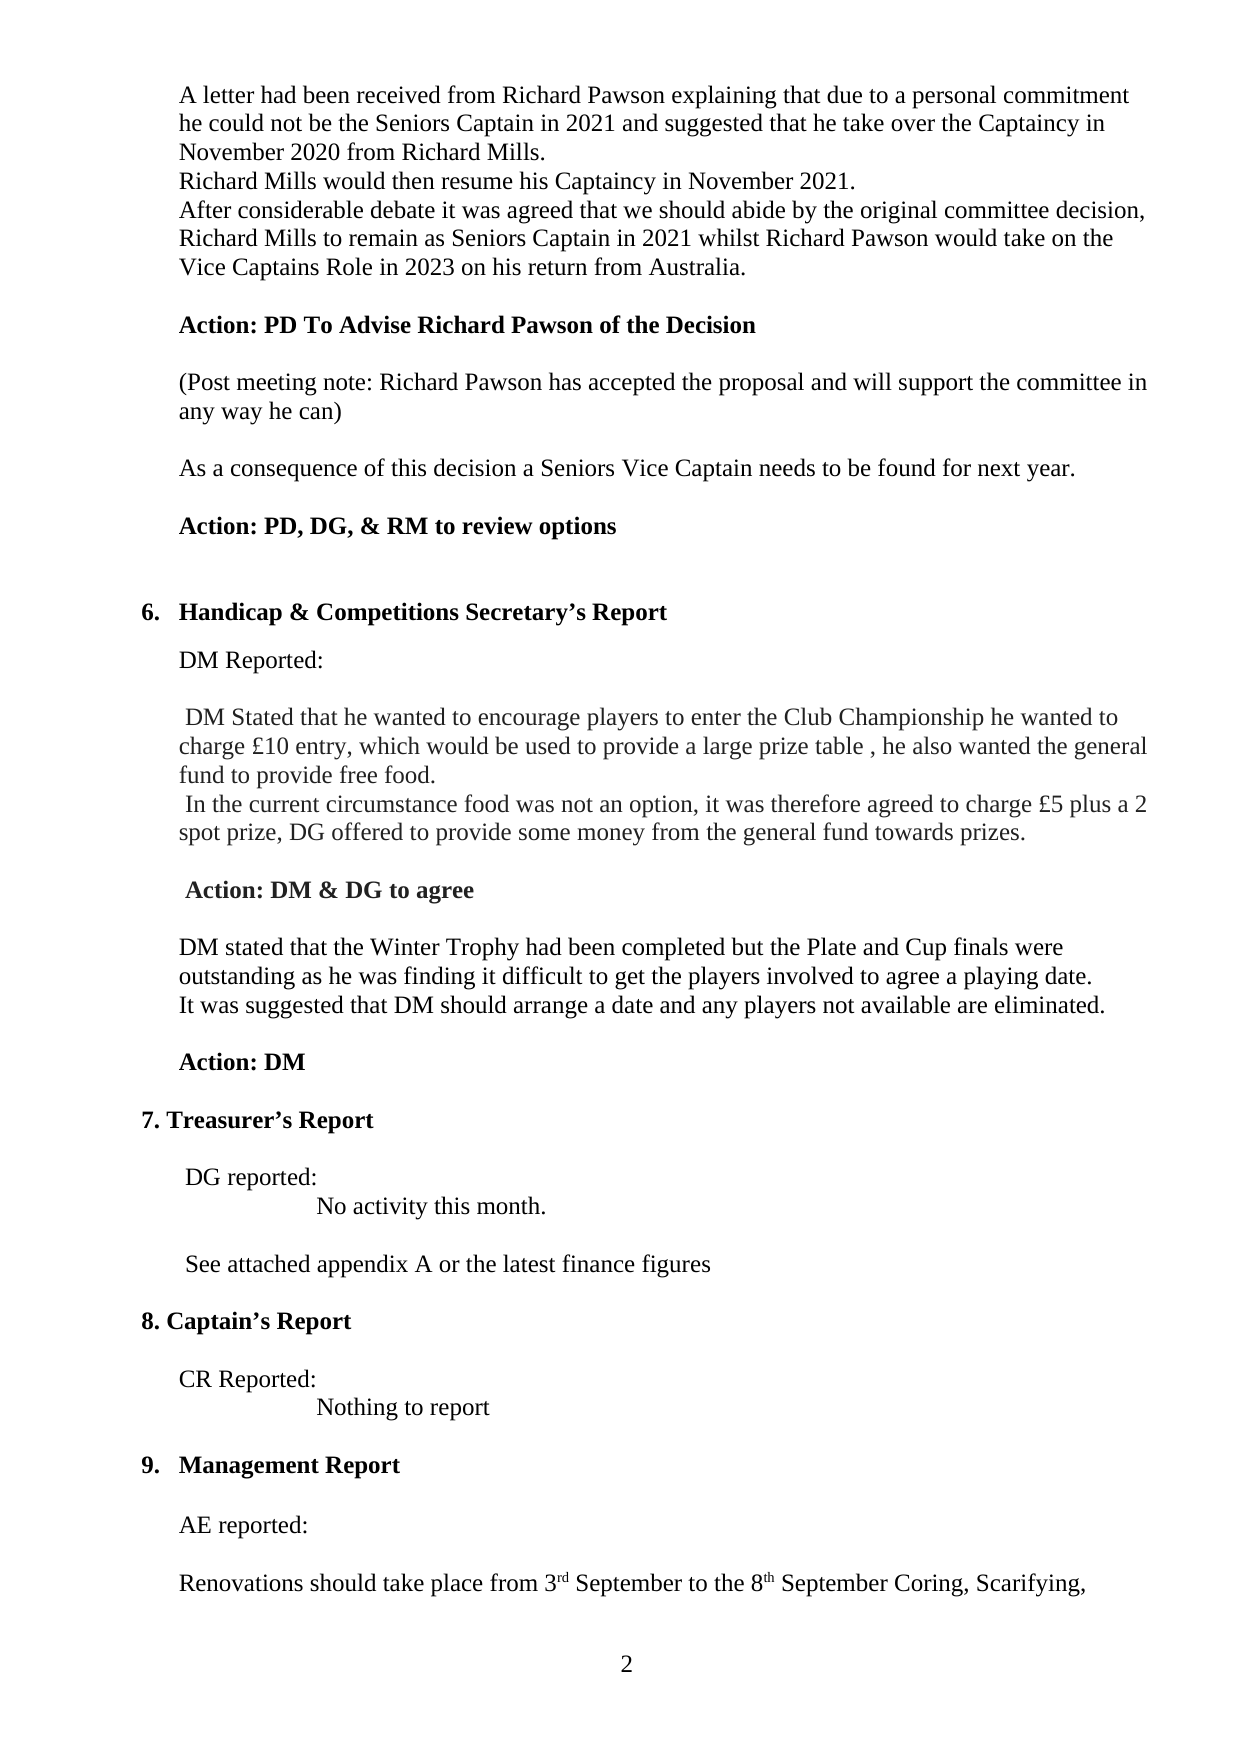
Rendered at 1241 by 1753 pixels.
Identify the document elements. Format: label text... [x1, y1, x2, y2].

text DG reported: [103, 1162, 1150, 1191]
text DM Stated that he wanted to encourage players to enter the Club Championship he wanted to charge £10 entry, which would be used to provide a large prize table , he also wanted the general fund to provide free food. [178, 702, 1150, 789]
list As a consequence of this decision a Seniors Vice Captain needs to be found for next year. [178, 453, 1150, 482]
text It was suggested that DM should arrange a date and any players not available are eliminated. [178, 990, 1150, 1019]
text DM Reported: [103, 645, 1150, 674]
text Action: DM [178, 1047, 1150, 1076]
text See attached appendix A or the latest finance figures [178, 1249, 1150, 1277]
list Action: PD To Advise Richard Pawson of the Decision [178, 310, 1150, 338]
list Richard Mills would then resume his Captaincy in November 2021. [178, 166, 1150, 195]
text 7. Treasurer’s Report [141, 1105, 1150, 1134]
text CR Reported: [178, 1364, 1150, 1392]
text Nothing to report [178, 1392, 1150, 1421]
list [178, 1568, 1150, 1597]
text AE reported: [178, 1511, 1150, 1539]
text In the current circumstance food was not an option, it was therefore agreed to charge £5 plus a 2 spot prize, DG offered to provide some money from the general fund towards prizes. [178, 789, 1150, 846]
text No activity this month. [103, 1191, 1150, 1220]
list Management Report [141, 1450, 1150, 1479]
text 8. Captain’s Report [141, 1306, 1150, 1335]
list A letter had been received from Richard Pawson explaining that due to a personal commitment he could not be the Seniors Captain in 2021 and suggested that he take over the Captaincy in November 2020 from Richard Mills. [178, 80, 1150, 166]
list Action: PD, DG, & RM to review options [178, 511, 1150, 540]
text Action: DM & DG to agree [178, 875, 1150, 904]
text DM stated that the Winter Trophy had been completed but the Plate and Cup finals were outstanding as he was finding it difficult to get the players involved to agree a playing date. [178, 932, 1150, 990]
list After considerable debate it was agreed that we should abide by the original committee decision, Richard Mills to remain as Seniors Captain in 2021 whilst Richard Pawson would take on the Vice Captains Role in 2023 on his return from Australia. [178, 195, 1150, 281]
list Handicap & Competitions Secretary’s Report [141, 597, 1150, 626]
list (Post meeting note: Richard Pawson has accepted the proposal and will support the committee in any way he can) [178, 367, 1150, 425]
